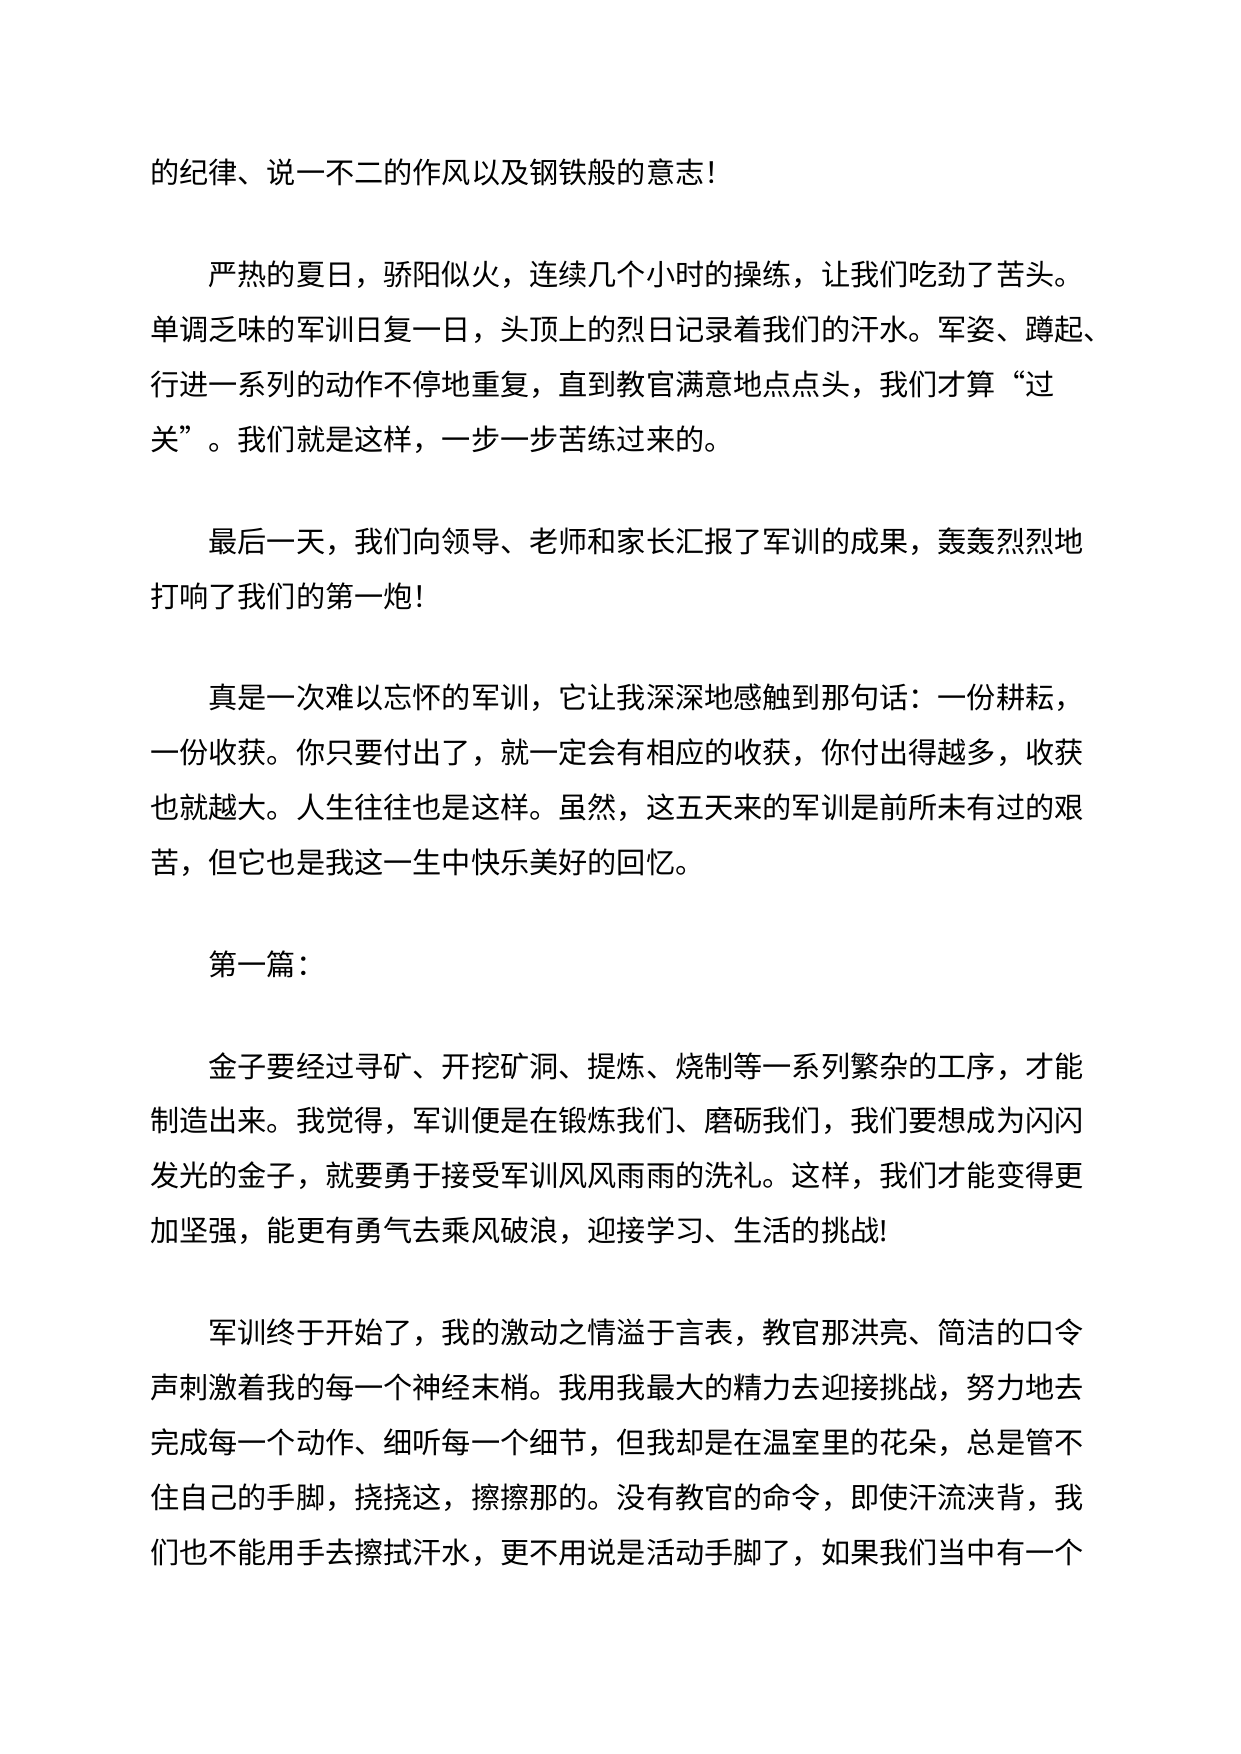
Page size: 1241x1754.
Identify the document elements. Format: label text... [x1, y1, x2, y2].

text 真是一次难以忘怀的军训，它让我深深地感触到那句话：一份耕耘，一份收获。你只要付出了，就一定会有相应的收获，你付出得越多，收获也就越大。人生往往也是这样。虽然，这五天来的军训是前所未有过的艰苦，但它也是我这一生中快乐美好的回忆。 [150, 675, 1090, 882]
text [150, 1310, 1090, 1572]
text 第一篇： [150, 941, 1090, 984]
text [150, 150, 1090, 192]
text 金子要经过寻矿、开挖矿洞、提炼、烧制等一系列繁杂的工序，才能制造出来。我觉得，军训便是在锻炼我们、磨砺我们，我们要想成为闪闪发光的金子，就要勇于接受军训风风雨雨的洗礼。这样，我们才能变得更加坚强，能更有勇气去乘风破浪，迎接学习、生活的挑战! [150, 1043, 1090, 1250]
text 严热的夏日，骄阳似火，连续几个小时的操练，让我们吃劲了苦头。单调乏味的军训日复一日，头顶上的烈日记录着我们的汗水。军姿、蹲起、行进一系列的动作不停地重复，直到教官满意地点点头，我们才算“过关”。我们就是这样，一步一步苦练过来的。 [150, 252, 1090, 459]
text 最后一天，我们向领导、老师和家长汇报了军训的成果，轰轰烈烈地打响了我们的第一炮！ [150, 518, 1090, 615]
